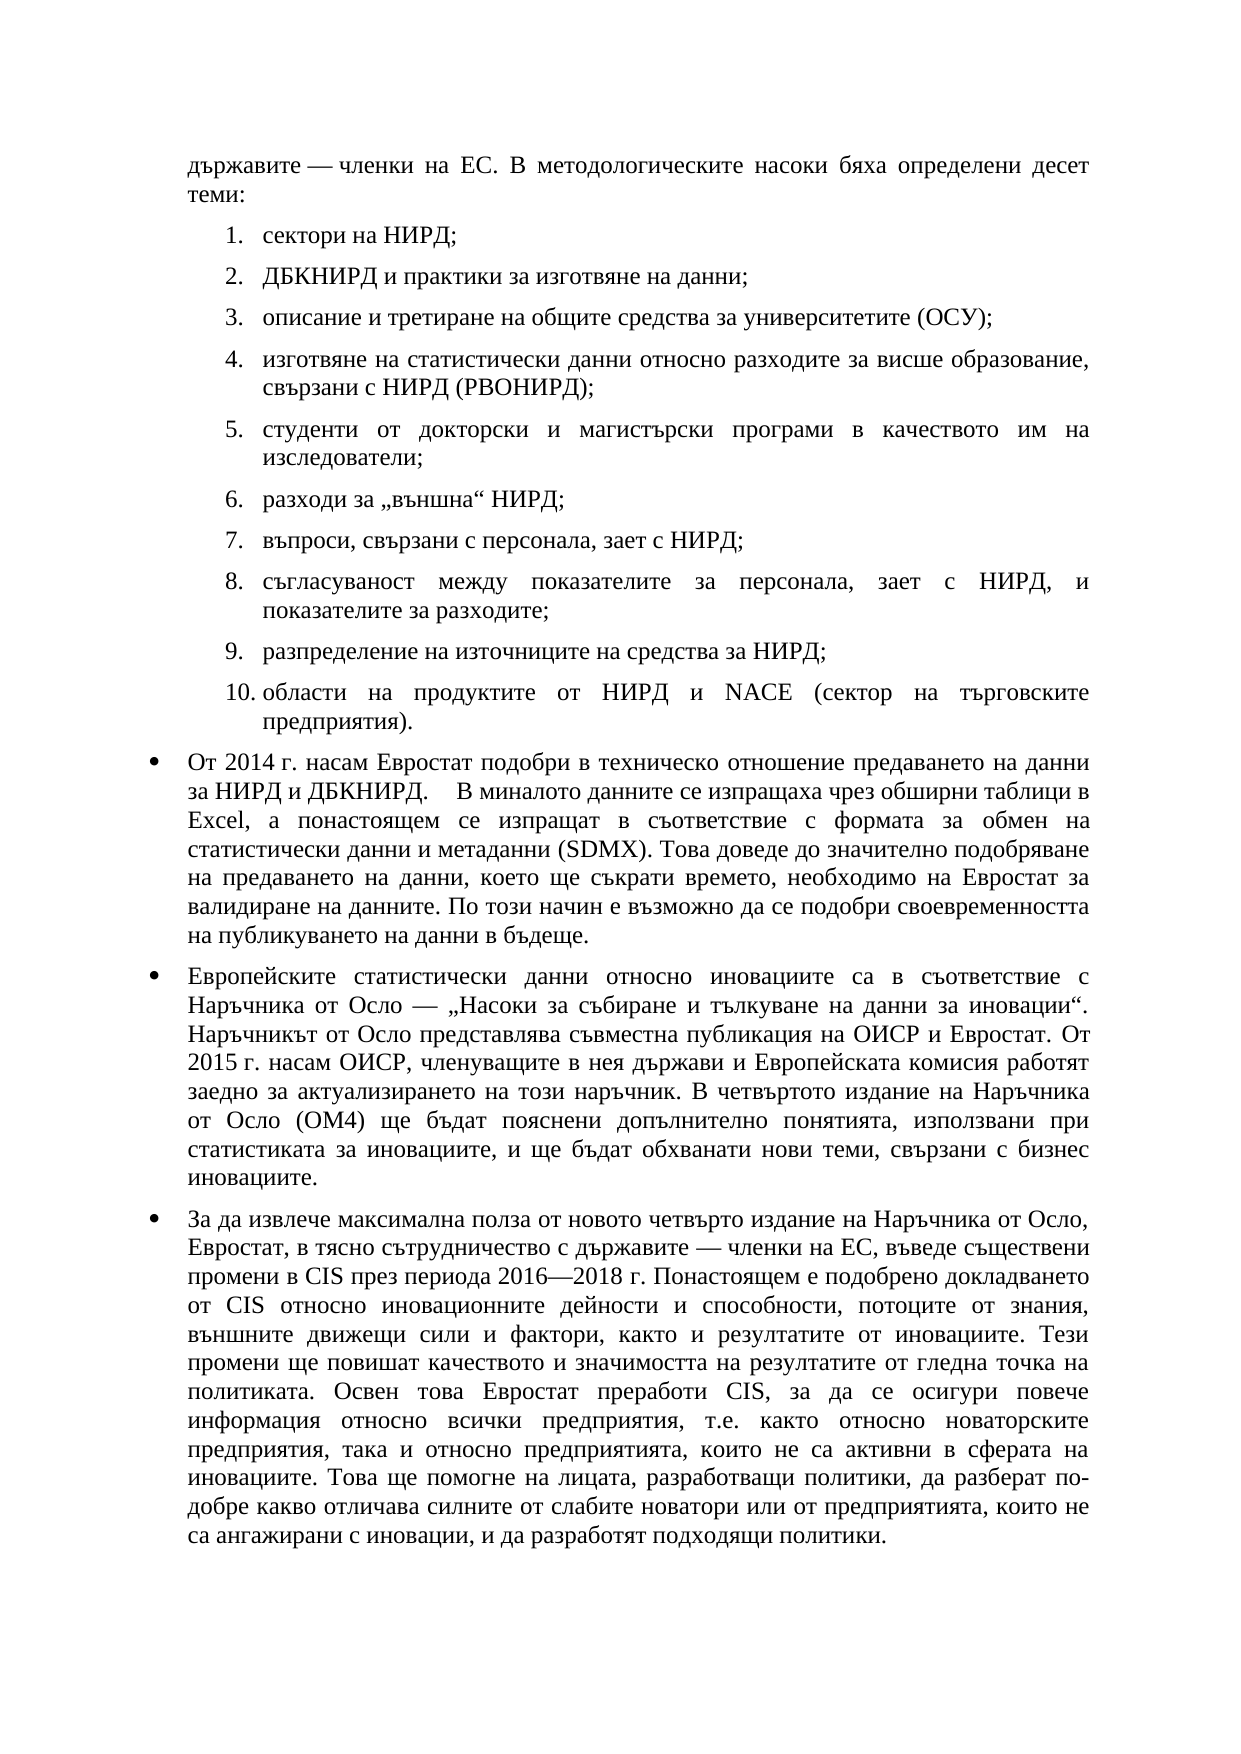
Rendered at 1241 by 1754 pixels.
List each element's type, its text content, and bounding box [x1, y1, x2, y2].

list сектори на НИРД; [225, 220, 1090, 249]
list За да извлече максимална полза от новото четвърто издание на Наръчника от Осло, Евростат, в тясно сътрудничество с държавите — членки на ЕС, въведе съществени промени в CIS през периода 2016—2018 г. Понастоящем е подобрено докладването от CIS относно иновационните дейности и способности, потоците от знания, външните движещи сили и фактори, както и резултатите от иновациите. Тези промени ще повишат качеството и значимостта на резултатите от гледна точка на политиката. Освен това Евростат преработи CIS, за да се осигури повече информация относно всички предприятия, т.е. както относно новаторските предприятия, така и относно предприятията, които не са активни в сферата на иновациите. Това ще помогне на лицата, разработващи политики, да разберат по-добре какво отличава силните от слабите новатори или от предприятията, които не са ангажирани с иновации, и да разработят подходящи политики. [150, 1204, 1090, 1549]
list описание и третиране на общите средства за университетите (ОСУ); [225, 302, 1090, 331]
list съгласуваност между показателите за персонала, зает с НИРД, и показателите за разходите; [225, 566, 1090, 624]
list въпроси, свързани с персонала, зает с НИРД; [225, 525, 1090, 554]
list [150, 150, 1090, 207]
list От 2014 г. насам Евростат подобри в техническо отношение предаването на данни за НИРД и ДБКНИРД. В миналото данните се изпращаха чрез обширни таблици в Excel, а понастоящем се изпращат в съответствие с формата за обмен на статистически данни и метаданни (SDMX). Това доведе до значително подобряване на предаването на данни, което ще съкрати времето, необходимо на Евростат за валидиране на данните. По този начин е възможно да се подобри своевременността на публикуването на данни в бъдеще. [150, 747, 1090, 949]
list разпределение на източниците на средства за НИРД; [225, 636, 1090, 665]
list ДБКНИРД и практики за изготвяне на данни; [225, 261, 1090, 290]
list изготвяне на статистически данни относно разходите за висше образование, свързани с НИРД (РВОНИРД); [225, 344, 1090, 401]
list Европейските статистически данни относно иновациите са в съответствие с Наръчника от Осло — „Насоки за събиране и тълкуване на данни за иновации“. Наръчникът от Осло представлява съвместна публикация на ОИСР и Евростат. От 2015 г. насам ОИСР, членуващите в нея държави и Европейската комисия работят заедно за актуализирането на този наръчник. В четвъртото издание на Наръчника от Осло (OM4) ще бъдат пояснени допълнително понятията, използвани при статистиката за иновациите, и ще бъдат обхванати нови теми, свързани с бизнес иновациите. [150, 961, 1090, 1191]
list разходи за „външна“ НИРД; [225, 484, 1090, 512]
list области на продуктите от НИРД и NACE (сектор на търговските предприятия). [225, 677, 1090, 735]
list студенти от докторски и магистърски програми в качеството им на изследователи; [225, 414, 1090, 471]
